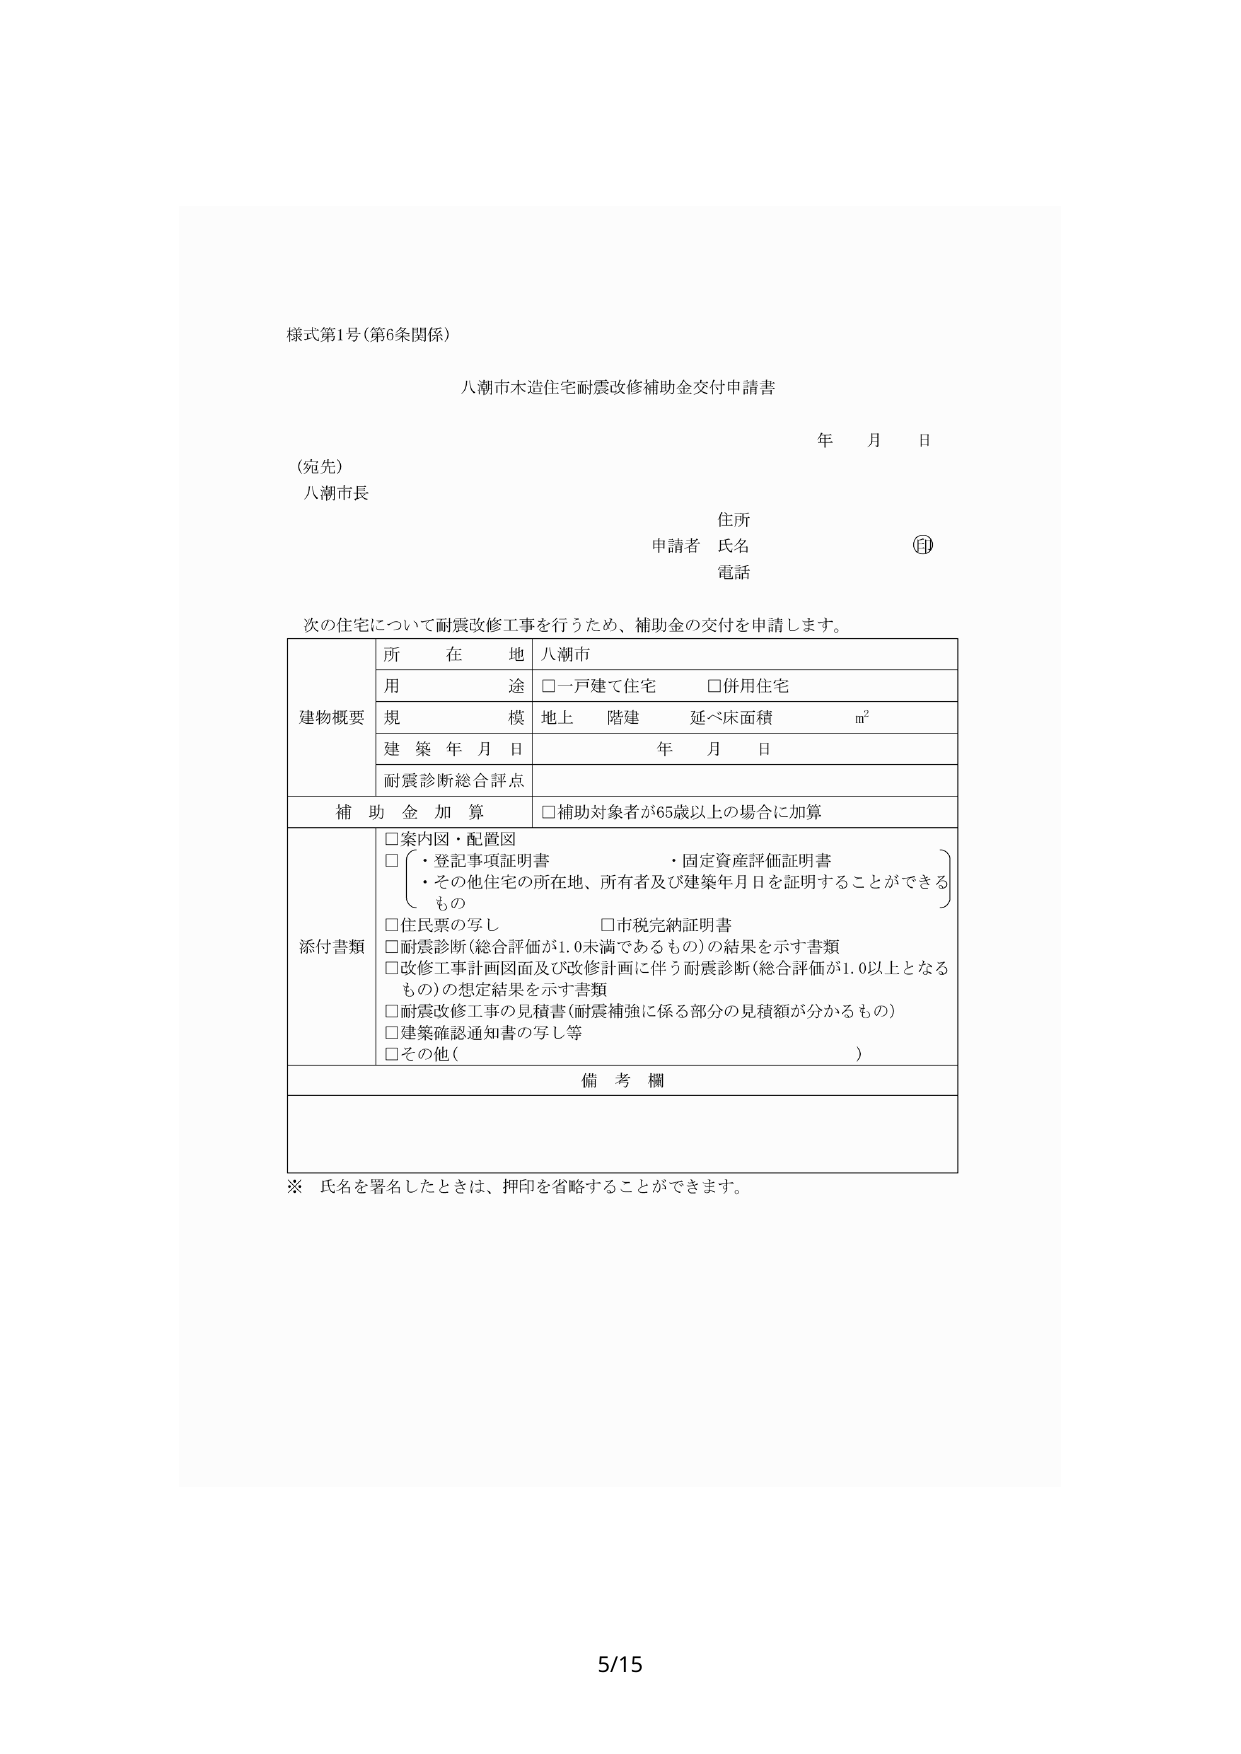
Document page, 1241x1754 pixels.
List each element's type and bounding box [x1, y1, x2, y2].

picture [179, 206, 1061, 1487]
